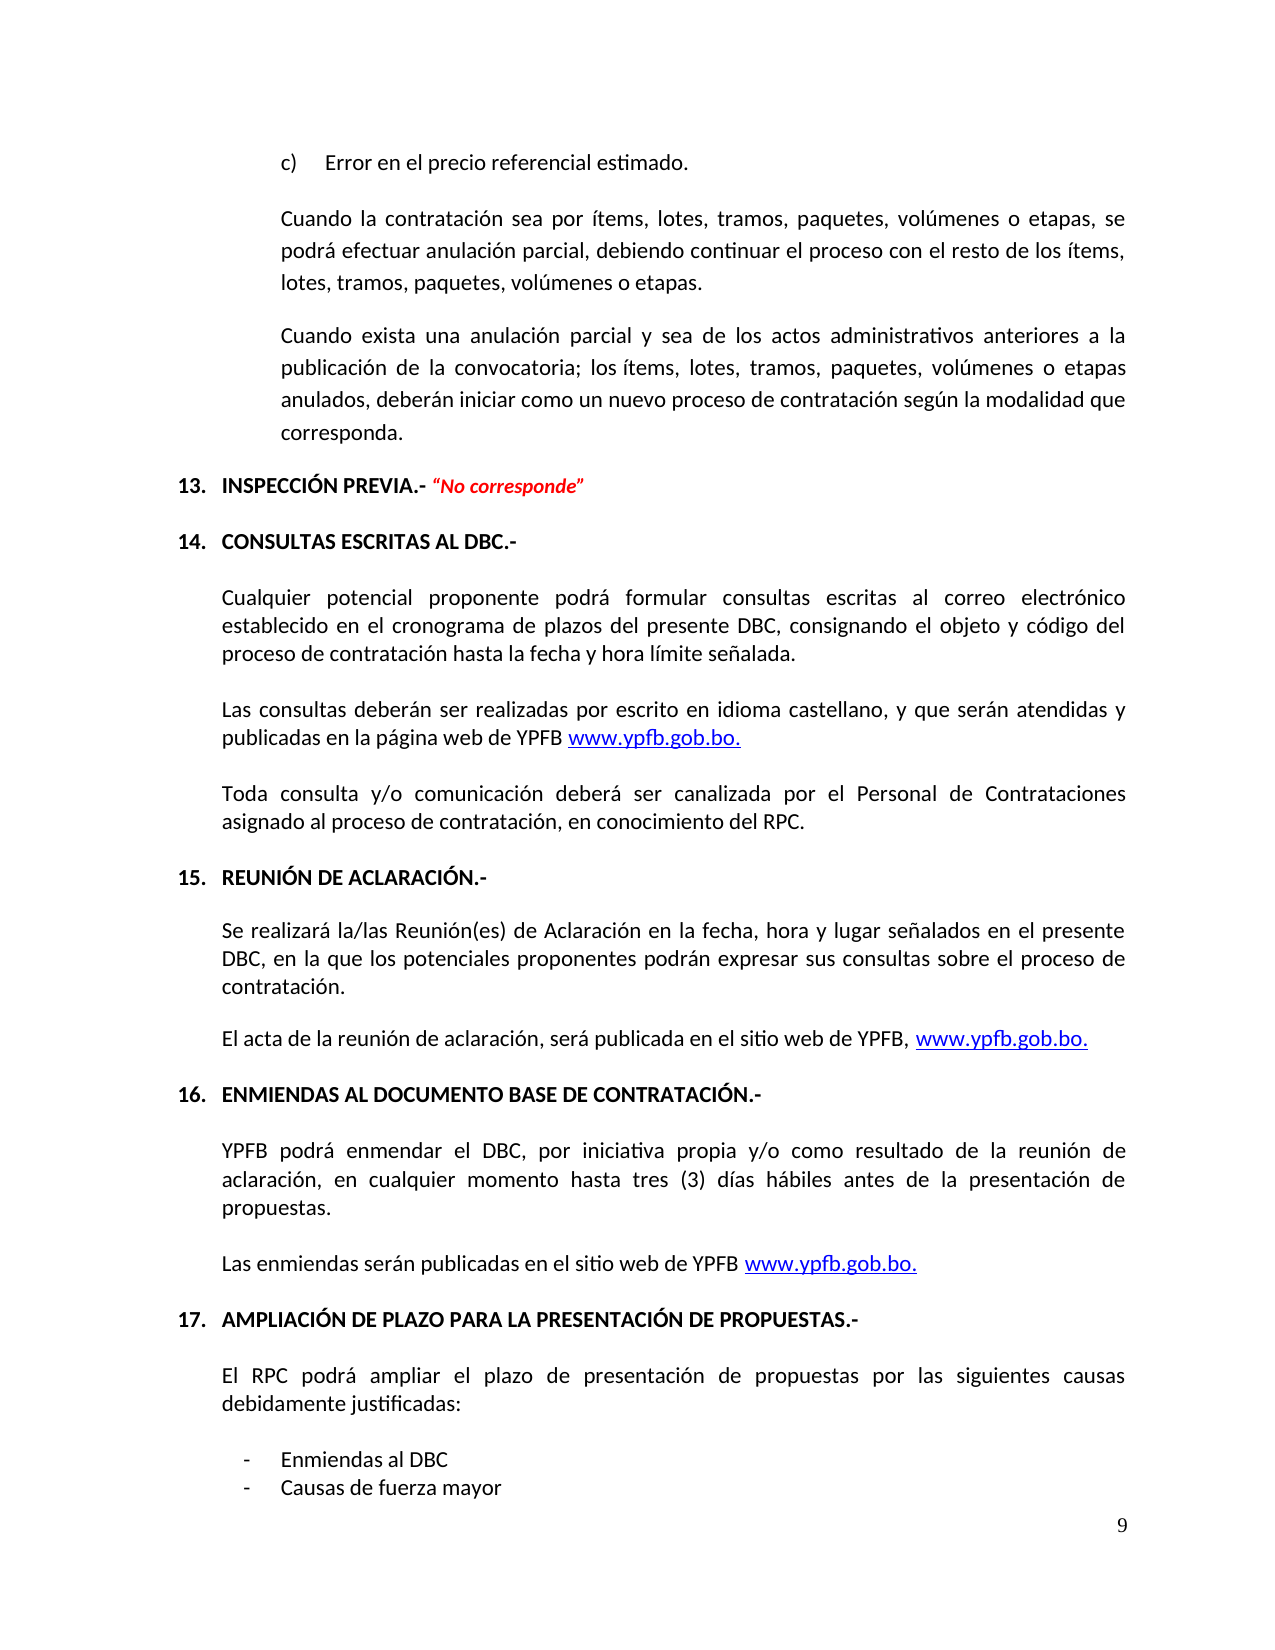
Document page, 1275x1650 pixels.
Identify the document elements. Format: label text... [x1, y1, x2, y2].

list CONSULTAS ESCRITAS AL DBC.- [177, 527, 1127, 555]
list AMPLIACIÓN DE PLAZO PARA LA PRESENTACIÓN DE PROPUESTAS.- [177, 1305, 1127, 1333]
list ENMIENDAS AL DOCUMENTO BASE DE CONTRATACIÓN.- [177, 1081, 1127, 1109]
list Enmiendas al DBC [243, 1445, 1127, 1473]
list REUNIÓN DE ACLARACIÓN.- [177, 863, 1127, 891]
list Cualquier potencial proponente podrá formular consultas escritas al correo electrónico establecido en el cronograma de plazos del presente DBC, consignando el objeto y código del proceso de contratación hasta la fecha y hora límite señalada. [222, 583, 1127, 667]
list Toda consulta y/o comunicación deberá ser canalizada por el Personal de Contrataciones asignado al proceso de contratación, en conocimiento del RPC. [222, 779, 1127, 835]
list INSPECCIÓN PREVIA.- “No corresponde” [177, 471, 1127, 499]
list Las enmiendas serán publicadas en el sitio web de YPFB www.ypfb.gob.bo. [222, 1249, 1127, 1277]
list Error en el precio referencial estimado. [281, 148, 1127, 176]
text YPFB podrá enmendar el DBC, por iniciativa propia y/o como resultado de la reunión de aclaración, en cualquier momento hasta tres (3) días hábiles antes de la presentación de propuestas. [222, 1137, 1127, 1221]
list Las consultas deberán ser realizadas por escrito en idioma castellano, y que serán atendidas y publicadas en la página web de YPFB www.ypfb.gob.bo. [222, 695, 1127, 751]
text El RPC podrá ampliar el plazo de presentación de propuestas por las siguientes causas debidamente justificadas: [222, 1361, 1127, 1417]
text Cuando exista una anulación parcial y sea de los actos administrativos anteriores a la publicación de la convocatoria; los ítems, lotes, tramos, paquetes, volúmenes o etapas anulados, deberán iniciar como un nuevo proceso de contratación según la modalidad que corresponda. [281, 321, 1127, 446]
list El acta de la reunión de aclaración, será publicada en el sitio web de YPFB, www.ypfb.gob.bo. [222, 1024, 1127, 1053]
text Cuando la contratación sea por ítems, lotes, tramos, paquetes, volúmenes o etapas, se podrá efectuar anulación parcial, debiendo continuar el proceso con el resto de los ítems, lotes, tramos, paquetes, volúmenes o etapas. [281, 204, 1127, 296]
text Se realizará la/las Reunión(es) de Aclaración en la fecha, hora y lugar señalados en el presente DBC, en la que los potenciales proponentes podrán expresar sus consultas sobre el proceso de contratación. [222, 916, 1127, 1001]
list Causas de fuerza mayor [243, 1473, 1127, 1501]
